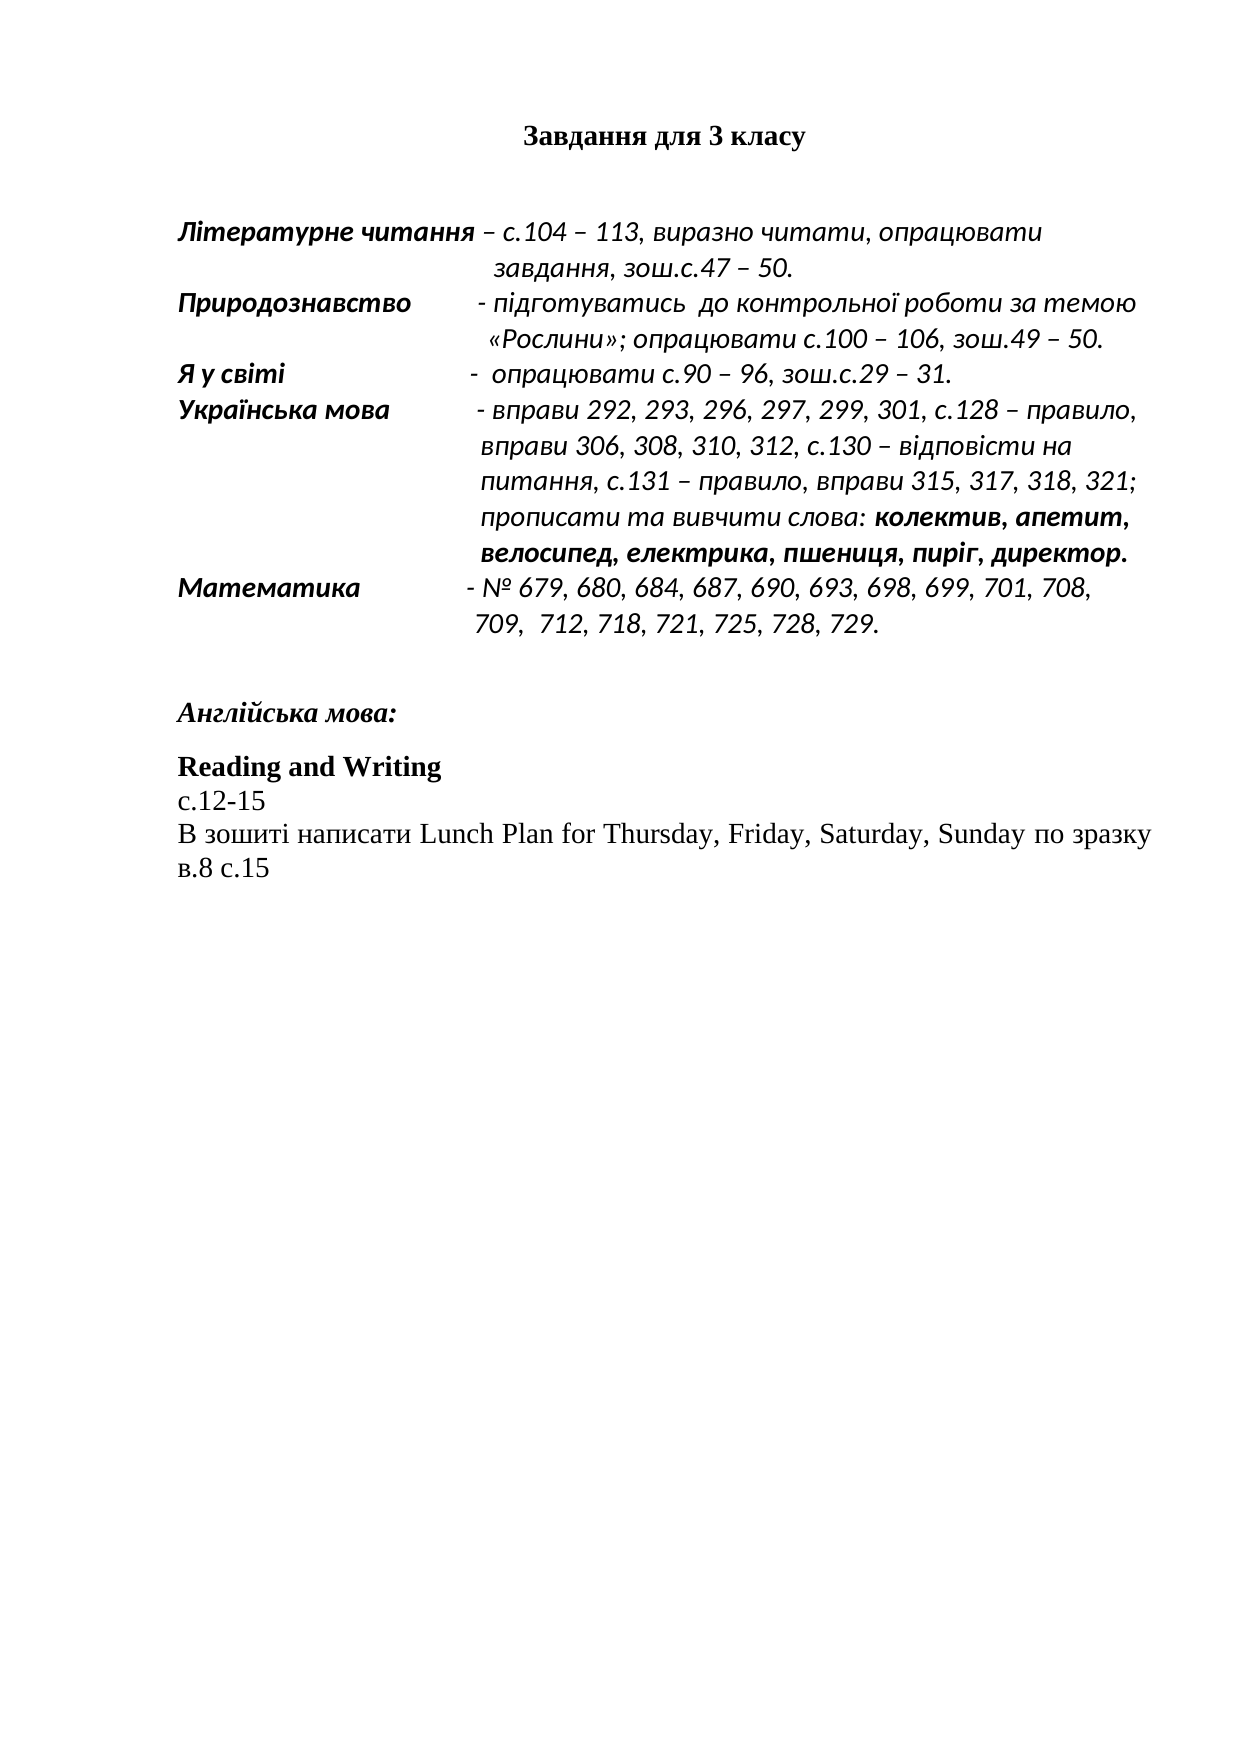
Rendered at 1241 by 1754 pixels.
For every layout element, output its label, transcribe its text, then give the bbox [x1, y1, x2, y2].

text 709, 712, 718, 721, 725, 728, 729. [177, 605, 1152, 641]
text Reading and Writing [177, 749, 1152, 783]
text завдання, зош.с.47 – 50. [177, 249, 1152, 284]
text Завдання для 3 класу [177, 118, 1152, 152]
text Математика - № 679, 680, 684, 687, 690, 693, 698, 699, 701, 708, [177, 569, 1152, 605]
text c.12-15 [177, 783, 1152, 816]
text питання, с.131 – правило, вправи 315, 317, 318, 321; [177, 462, 1152, 498]
text «Рослини»; опрацювати с.100 – 106, зош.49 – 50. [177, 320, 1152, 356]
text прописати та вивчити слова: колектив, апетит, [177, 498, 1152, 534]
text Природознавство - підготуватись до контрольної роботи за темою [177, 284, 1152, 320]
text Я у світі - опрацювати с.90 – 96, зош.с.29 – 31. [177, 356, 1152, 391]
text Англійська мова: [177, 695, 1152, 728]
text Літературне читання – с.104 – 113, виразно читати, опрацювати [177, 213, 1152, 249]
text велосипед, електрика, пшениця, пиріг, директор. [177, 534, 1152, 569]
text В зошиті написати Lunch Plan for Thursday, Friday, Saturday, Sunday по зразку в.8 с.15 [177, 816, 1152, 883]
text Українська мова - вправи 292, 293, 296, 297, 299, 301, с.128 – правило, [177, 391, 1152, 427]
text вправи 306, 308, 310, 312, с.130 – відповісти на [177, 427, 1152, 462]
